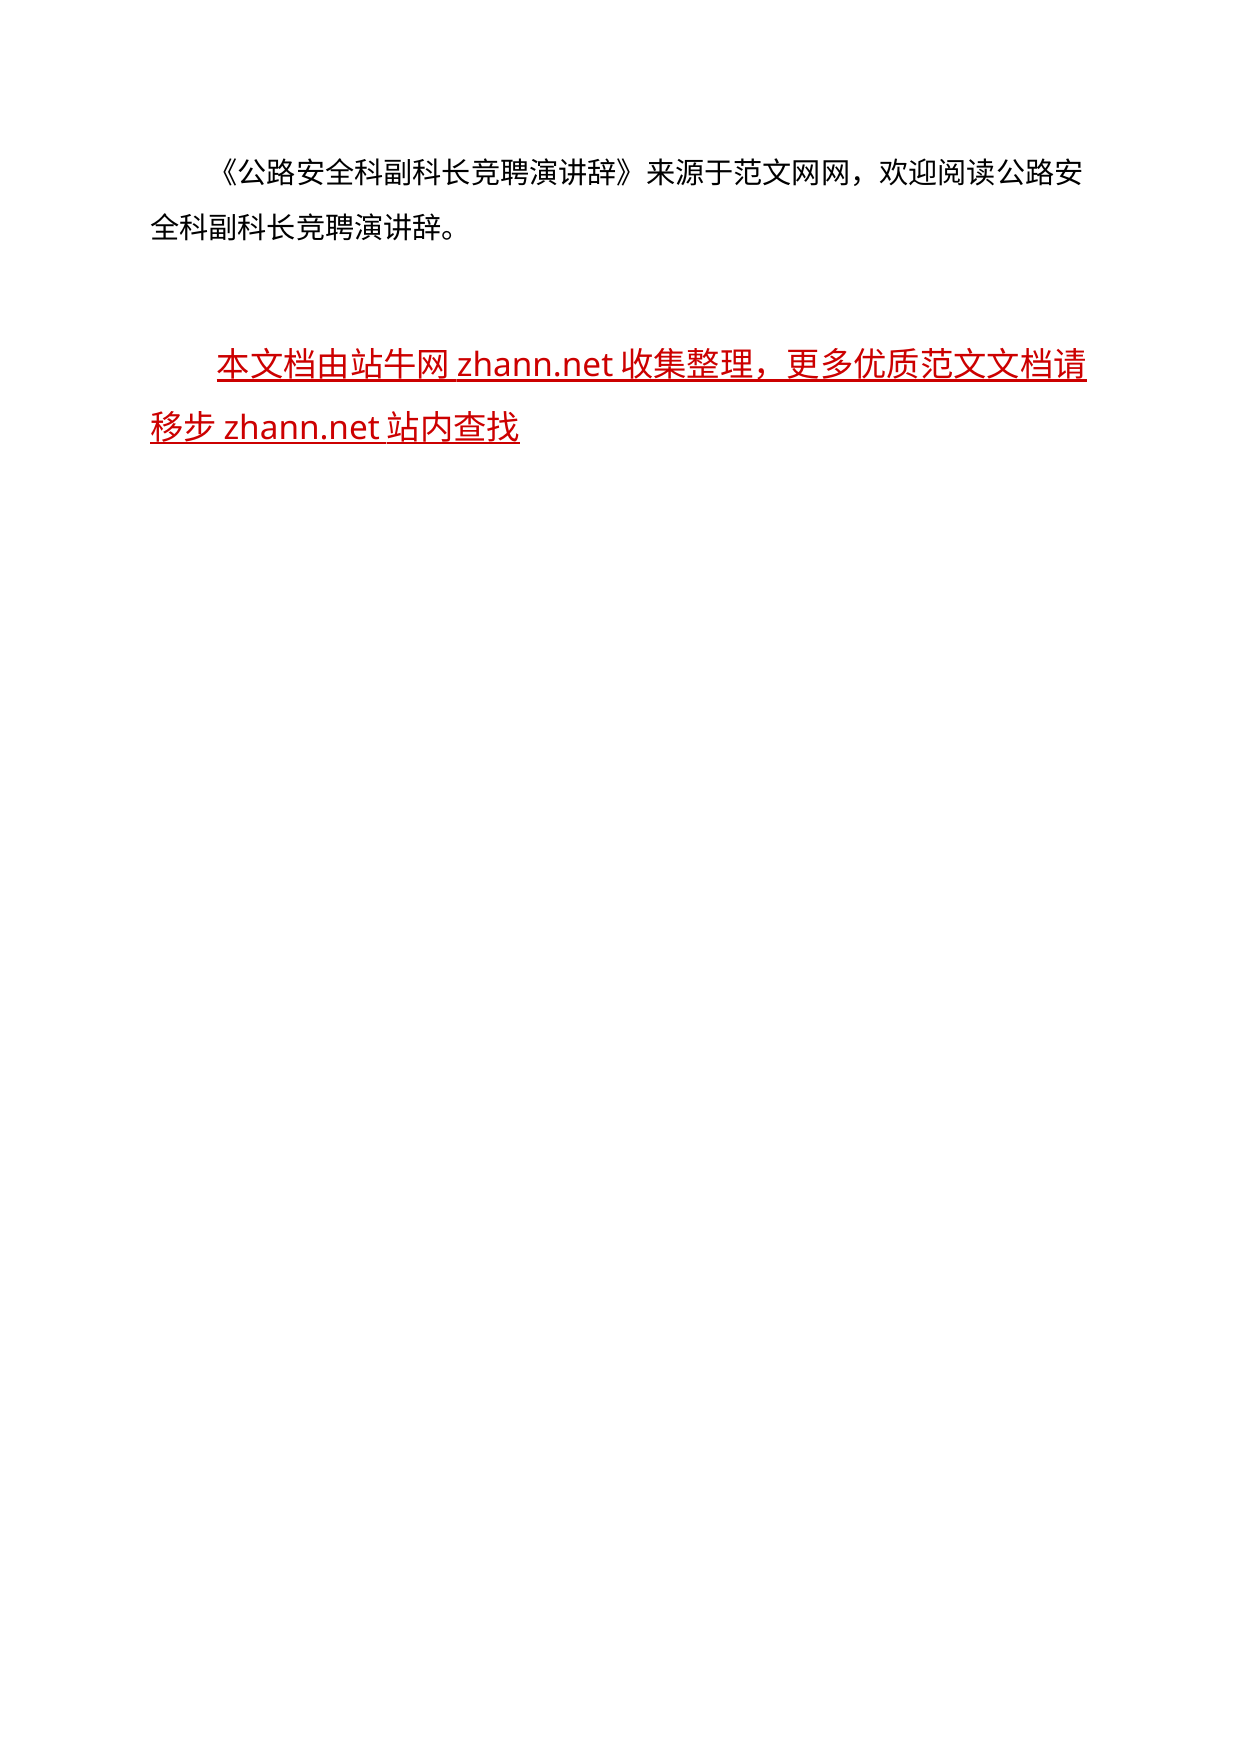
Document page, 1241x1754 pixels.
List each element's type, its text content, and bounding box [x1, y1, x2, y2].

text 本文档由站牛网zhann.net收集整理，更多优质范文文档请移步zhann.net站内查找 [150, 338, 1090, 449]
text 《公路安全科副科长竞聘演讲辞》来源于范文网网，欢迎阅读公路安全科副科长竞聘演讲辞。 [150, 150, 1090, 247]
